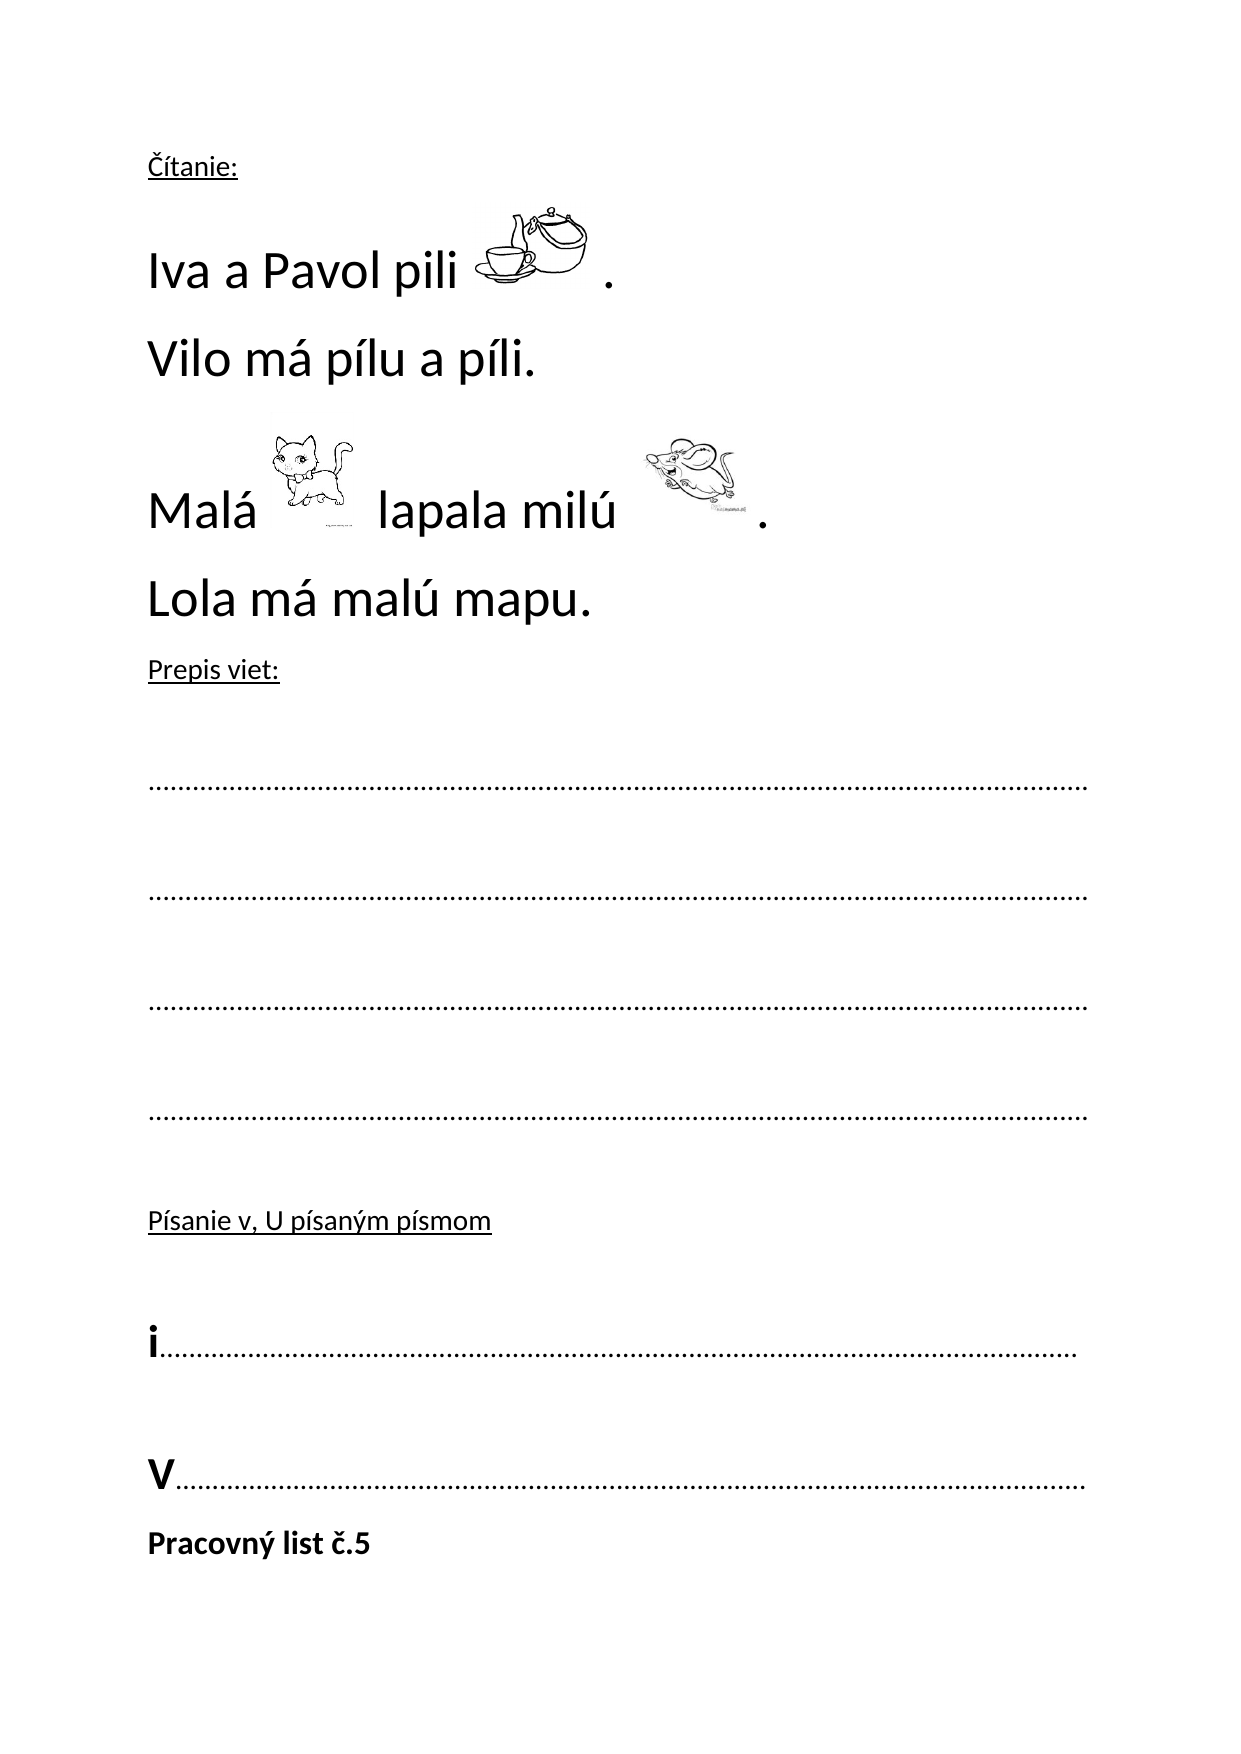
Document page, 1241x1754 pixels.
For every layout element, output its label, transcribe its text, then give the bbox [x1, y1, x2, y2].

picture [630, 429, 757, 528]
text ................................................................................................................................ [148, 1092, 1093, 1128]
text Lola má malú mapu. [148, 563, 1093, 629]
text ................................................................................................................................ [148, 872, 1093, 907]
list Pracovný list č.5 [148, 1522, 1093, 1562]
picture [471, 202, 591, 289]
text Malá lapala milú . [148, 412, 1093, 542]
text Vilo má pílu a píli. [148, 324, 1093, 390]
text i............................................................................................................................. [148, 1313, 1093, 1369]
text ................................................................................................................................ [148, 982, 1093, 1018]
text Prepis viet: [148, 651, 1093, 687]
text Iva a Pavol pili . [148, 203, 1093, 302]
text V............................................................................................................................ [148, 1445, 1093, 1501]
text Písanie v, U písaným písmom [148, 1202, 1093, 1238]
text Čítanie: [148, 148, 1093, 183]
picture [270, 412, 354, 528]
text ................................................................................................................................ [148, 762, 1093, 797]
